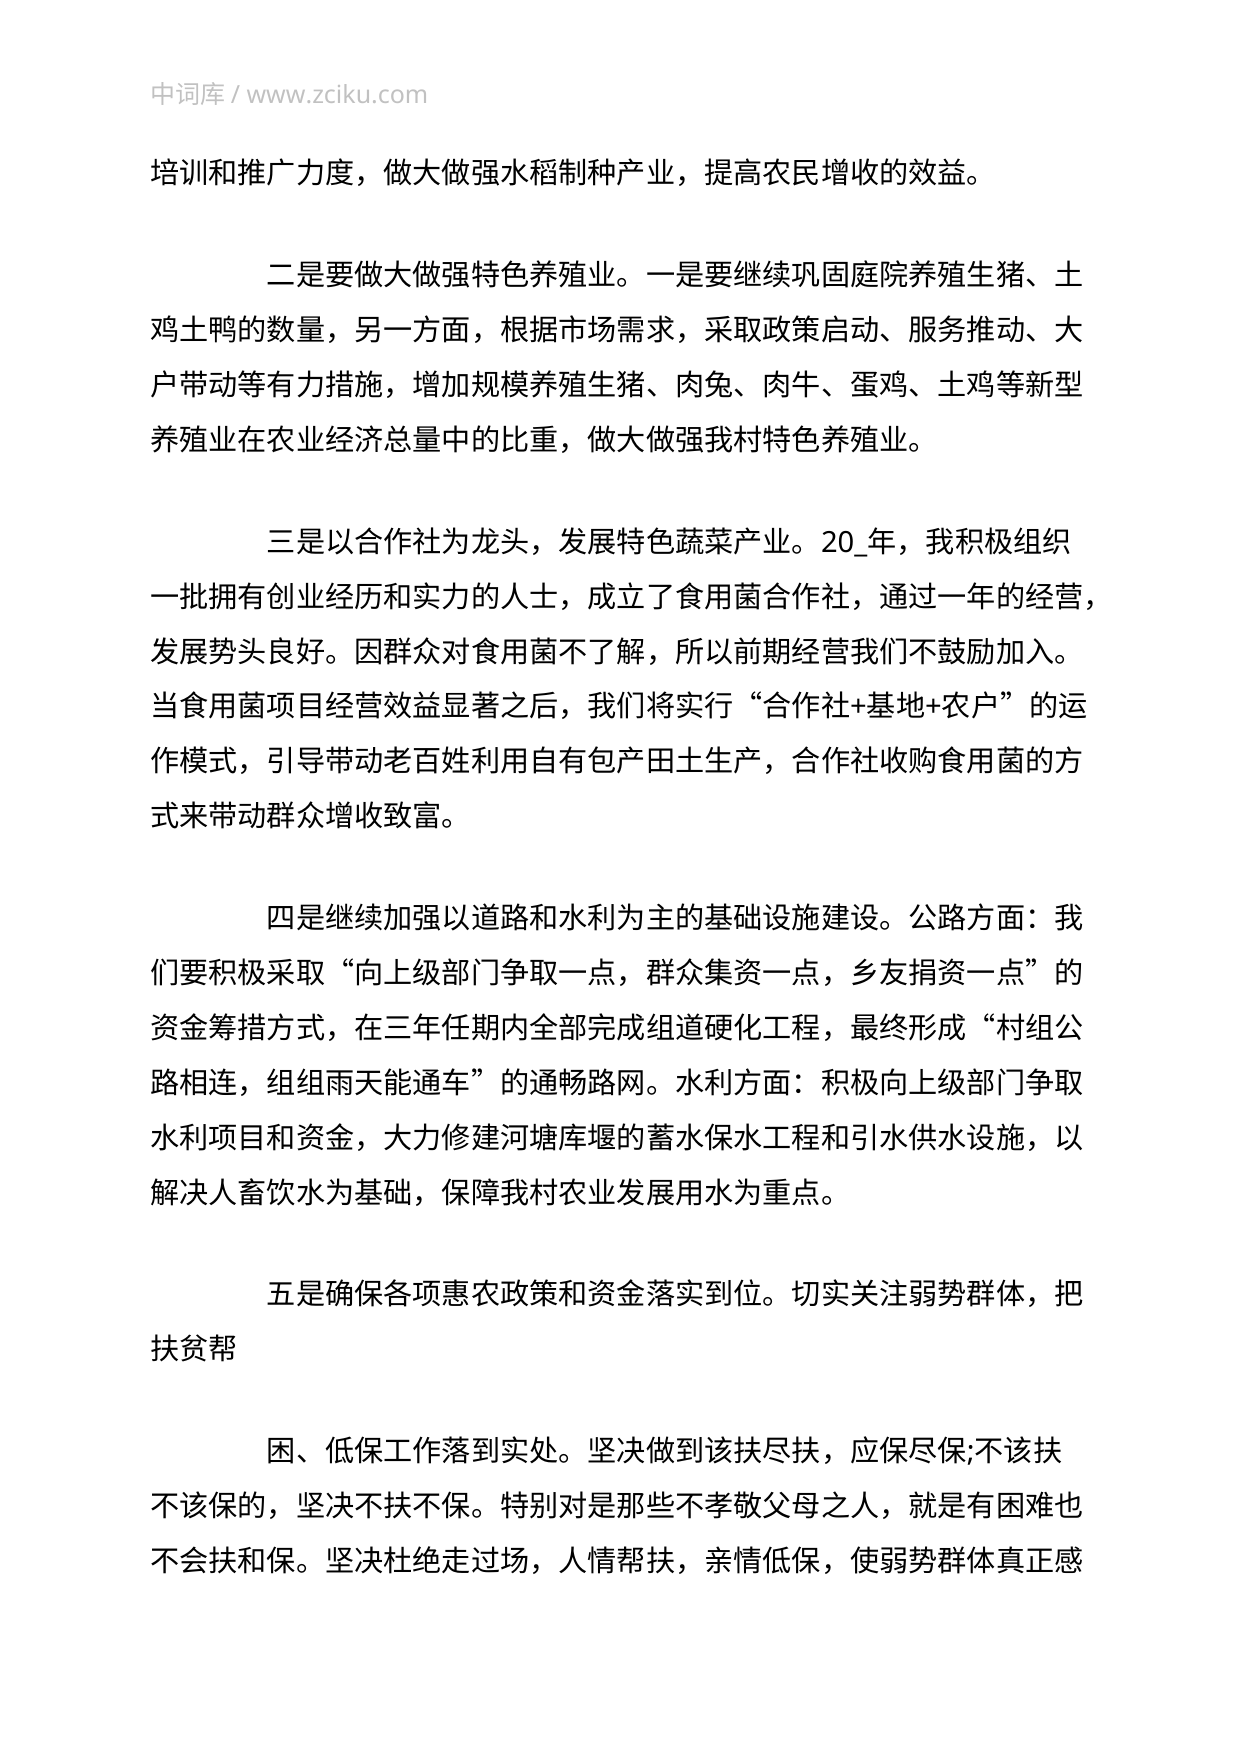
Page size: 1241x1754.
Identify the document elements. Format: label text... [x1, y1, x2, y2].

text 四是继续加强以道路和水利为主的基础设施建设。公路方面：我们要积极采取“向上级部门争取一点，群众集资一点，乡友捐资一点”的资金筹措方式，在三年任期内全部完成组道硬化工程，最终形成“村组公路相连，组组雨天能通车”的通畅路网。水利方面：积极向上级部门争取水利项目和资金，大力修建河塘库堰的蓄水保水工程和引水供水设施，以解决人畜饮水为基础，保障我村农业发展用水为重点。 [150, 895, 1090, 1211]
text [150, 1428, 1090, 1580]
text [150, 150, 1090, 192]
text 五是确保各项惠农政策和资金落实到位。切实关注弱势群体，把扶贫帮 [150, 1271, 1090, 1368]
text 三是以合作社为龙头，发展特色蔬菜产业。20_年，我积极组织一批拥有创业经历和实力的人士，成立了食用菌合作社，通过一年的经营，发展势头良好。因群众对食用菌不了解，所以前期经营我们不鼓励加入。当食用菌项目经营效益显著之后，我们将实行“合作社+基地+农户”的运作模式，引导带动老百姓利用自有包产田土生产，合作社收购食用菌的方式来带动群众增收致富。 [150, 518, 1090, 835]
text 二是要做大做强特色养殖业。一是要继续巩固庭院养殖生猪、土鸡土鸭的数量，另一方面，根据市场需求，采取政策启动、服务推动、大户带动等有力措施，增加规模养殖生猪、肉兔、肉牛、蛋鸡、土鸡等新型养殖业在农业经济总量中的比重，做大做强我村特色养殖业。 [150, 252, 1090, 459]
